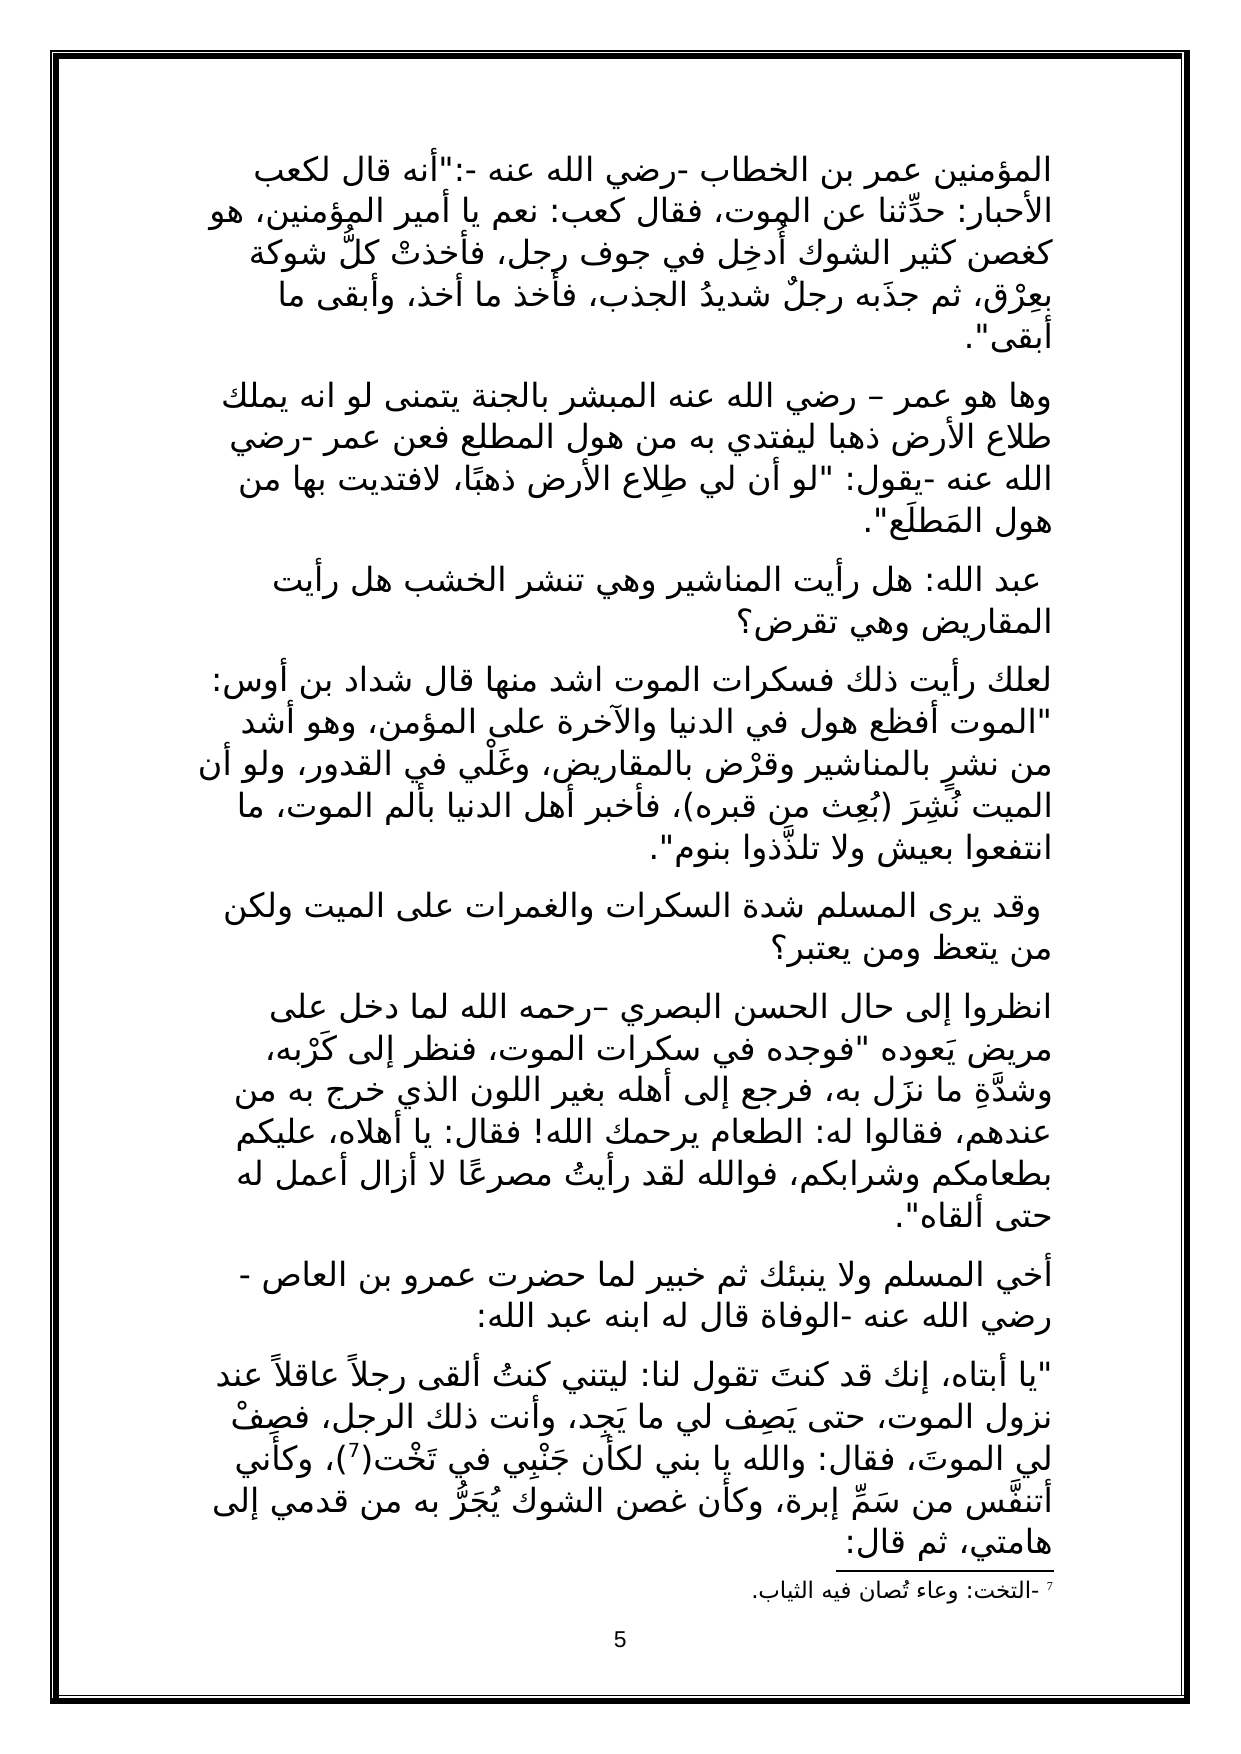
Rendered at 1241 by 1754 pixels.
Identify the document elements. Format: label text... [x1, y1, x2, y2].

text أخي المسلم ولا ينبئك ثم خبير لما حضرت عمرو بن العاص -رضي الله عنه -الوفاة قال له ابنه عبد الله: [187, 1255, 1053, 1336]
text عبد الله: هل رأيت المناشير وهي تنشر الخشب هل رأيت المقاريض وهي تقرض؟ [187, 560, 1053, 641]
text "يا أبتاه، إنك قد كنتَ تقول لنا: ليتني كنتُ ألقى رجلاً عاقلاً عند نزول الموت، حتى يَصِف لي ما يَجِد، وأنت ذلك الرجل، فصِفْ لي الموتَ، فقال: والله يا بني لكأن جَنْبِي في تَخْت()، وكأني أتنفَّس من سَمِّ إبرة، وكأن غصن الشوك يُجَرُّ به من قدمي إلى هامتي، ثم قال: [187, 1355, 1053, 1562]
text وقد يرى المسلم شدة السكرات والغمرات على الميت ولكن من يتعظ ومن يعتبر؟ [187, 887, 1053, 967]
text وها هو عمر – رضي الله عنه المبشر بالجنة يتمنى لو انه يملك طلاع الأرض ذهبا ليفتدي به من هول المطلع فعن عمر -رضي الله عنه -يقول: "لو أن لي طِلاع الأرض ذهبًا، لافتديت بها من هول المَطلَع". [187, 376, 1053, 541]
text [187, 150, 1053, 356]
text انظروا إلى حال الحسن البصري –رحمه الله لما دخل على مريض يَعوده "فوجده في سكرات الموت، فنظر إلى كَرْبه، وشدَّةِ ما نزَل به، فرجع إلى أهله بغير اللون الذي خرج به من عندهم، فقالوا له: الطعام يرحمك الله! فقال: يا أهلاه، عليكم بطعامكم وشرابكم، فوالله لقد رأيتُ مصرعًا لا أزال أعمل له حتى ألقاه". [187, 987, 1053, 1235]
text لعلك رأيت ذلك فسكرات الموت اشد منها قال شداد بن أوس: "الموت أفظع هول في الدنيا والآخرة على المؤمن، وهو أشد من نشرٍ بالمناشير وقرْض بالمقاريض، وغَلْي في القدور، ولو أن الميت نُشِرَ (بُعِث من قبره)، فأخبر أهل الدنيا بألم الموت، ما انتفعوا بعيش ولا تلذَّذوا بنوم". [187, 661, 1053, 867]
